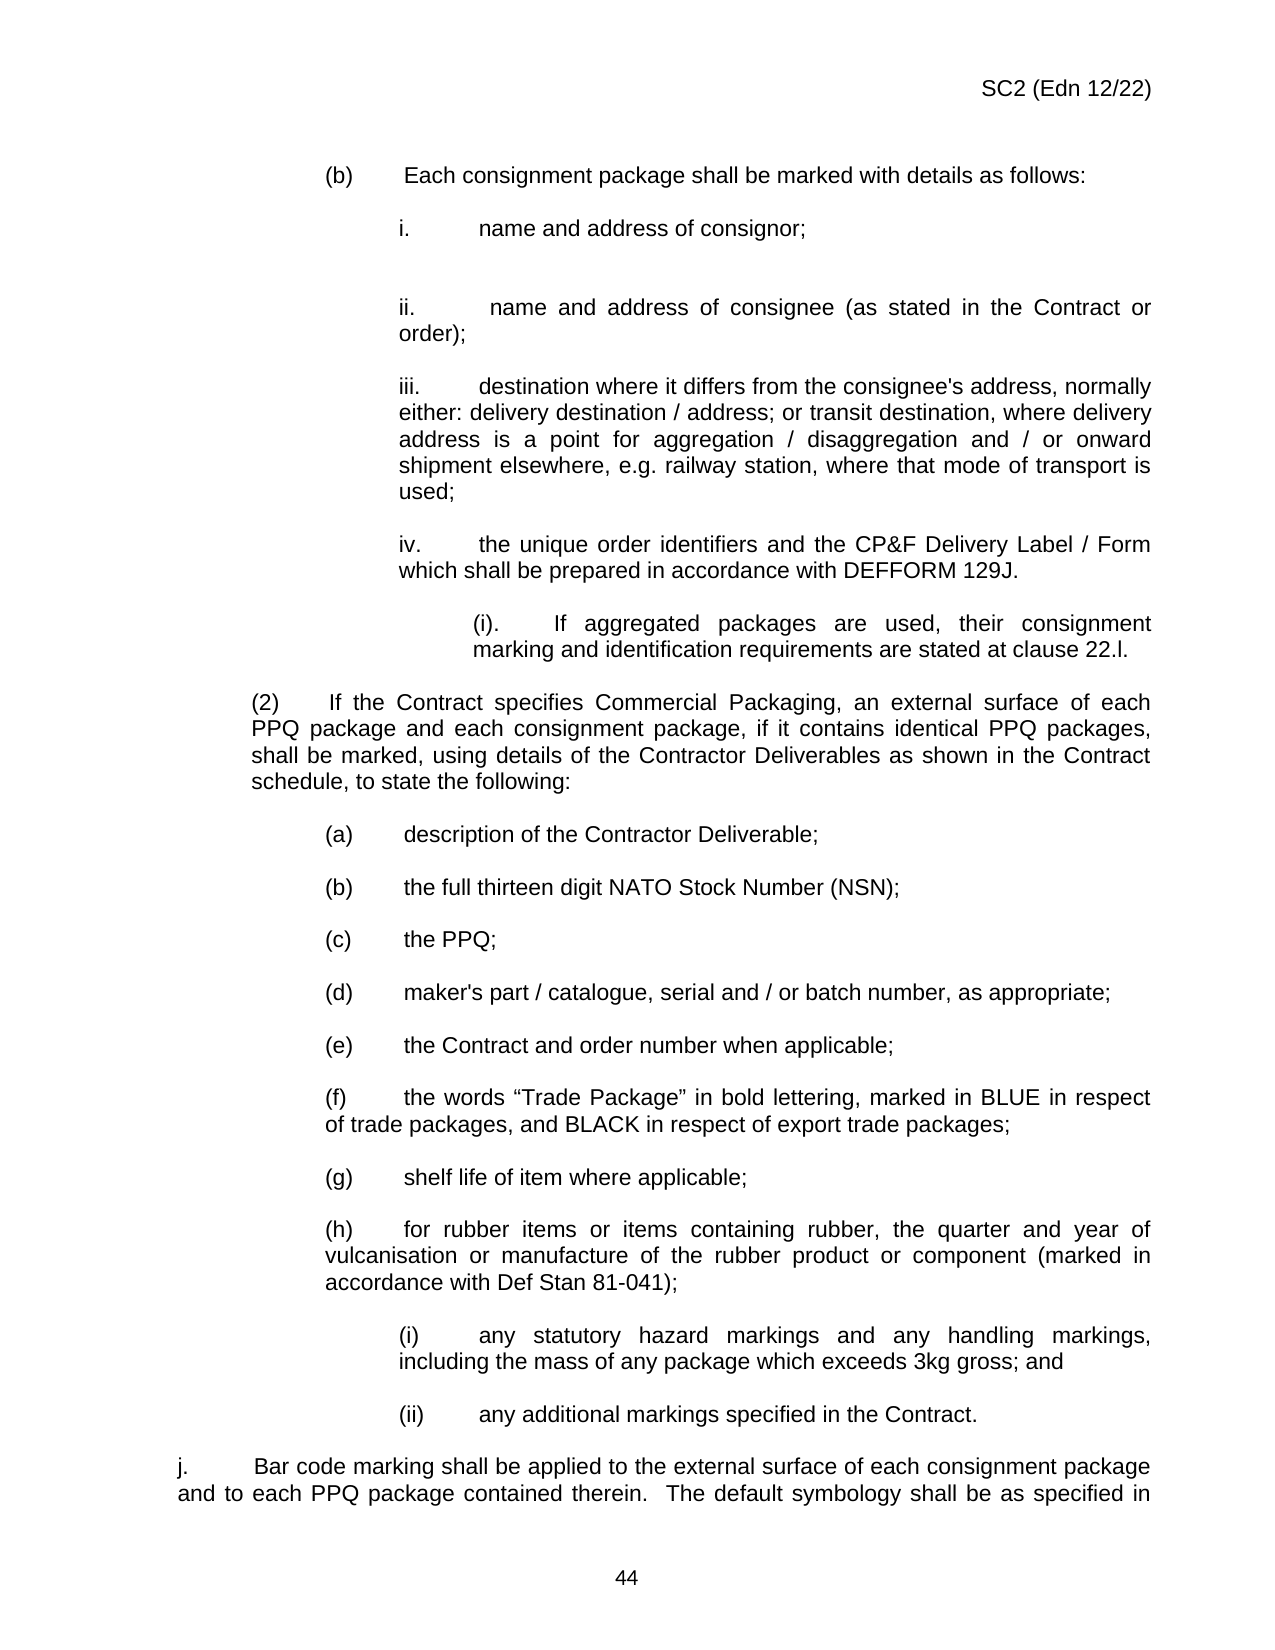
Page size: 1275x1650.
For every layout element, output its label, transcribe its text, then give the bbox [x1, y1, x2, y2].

text ii. name and address of consignee (as stated in the Contract or order); [399, 294, 1152, 346]
text (e) the Contract and order number when applicable; [325, 1032, 1152, 1058]
text (f) the words “Trade Package” in bold lettering, marked in BLUE in respect of trade packages, and BLACK in respect of export trade packages; [325, 1084, 1152, 1137]
text (h) for rubber items or items containing rubber, the quarter and year of vulcanisation or manufacture of the rubber product or component (marked in accordance with Def Stan 81-041); [325, 1216, 1152, 1295]
text (ii) any additional markings specified in the Contract. [399, 1401, 1152, 1427]
text (b) Each consignment package shall be marked with details as follows: [325, 162, 1152, 188]
text (2) If the Contract specifies Commercial Packaging, an external surface of each PPQ package and each consignment package, if it contains identical PPQ packages, shall be marked, using details of the Contractor Deliverables as shown in the Contract schedule, to state the following: [251, 689, 1152, 794]
text i. name and address of consignor; [399, 215, 1152, 241]
text (i) any statutory hazard markings and any handling markings, including the mass of any package which exceeds 3kg gross; and [399, 1322, 1152, 1374]
text iv. the unique order identifiers and the CP&F Delivery Label / Form which shall be prepared in accordance with DEFFORM 129J. [399, 531, 1152, 584]
text (b) the full thirteen digit NATO Stock Number (NSN); [325, 873, 1152, 900]
text (c) the PPQ; [325, 926, 1152, 953]
text (g) shelf life of item where applicable; [325, 1163, 1152, 1190]
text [177, 1453, 1152, 1506]
text (i). If aggregated packages are used, their consignment marking and identification requirements are stated at clause 22.l. [473, 610, 1152, 663]
text iii. destination where it differs from the consignee's address, normally either: delivery destination / address; or transit destination, where delivery address is a point for aggregation / disaggregation and / or onward shipment elsewhere, e.g. railway station, where that mode of transport is used; [399, 373, 1152, 504]
text (d) maker's part / catalogue, serial and / or batch number, as appropriate; [325, 979, 1152, 1005]
text (a) description of the Contractor Deliverable; [325, 821, 1152, 847]
